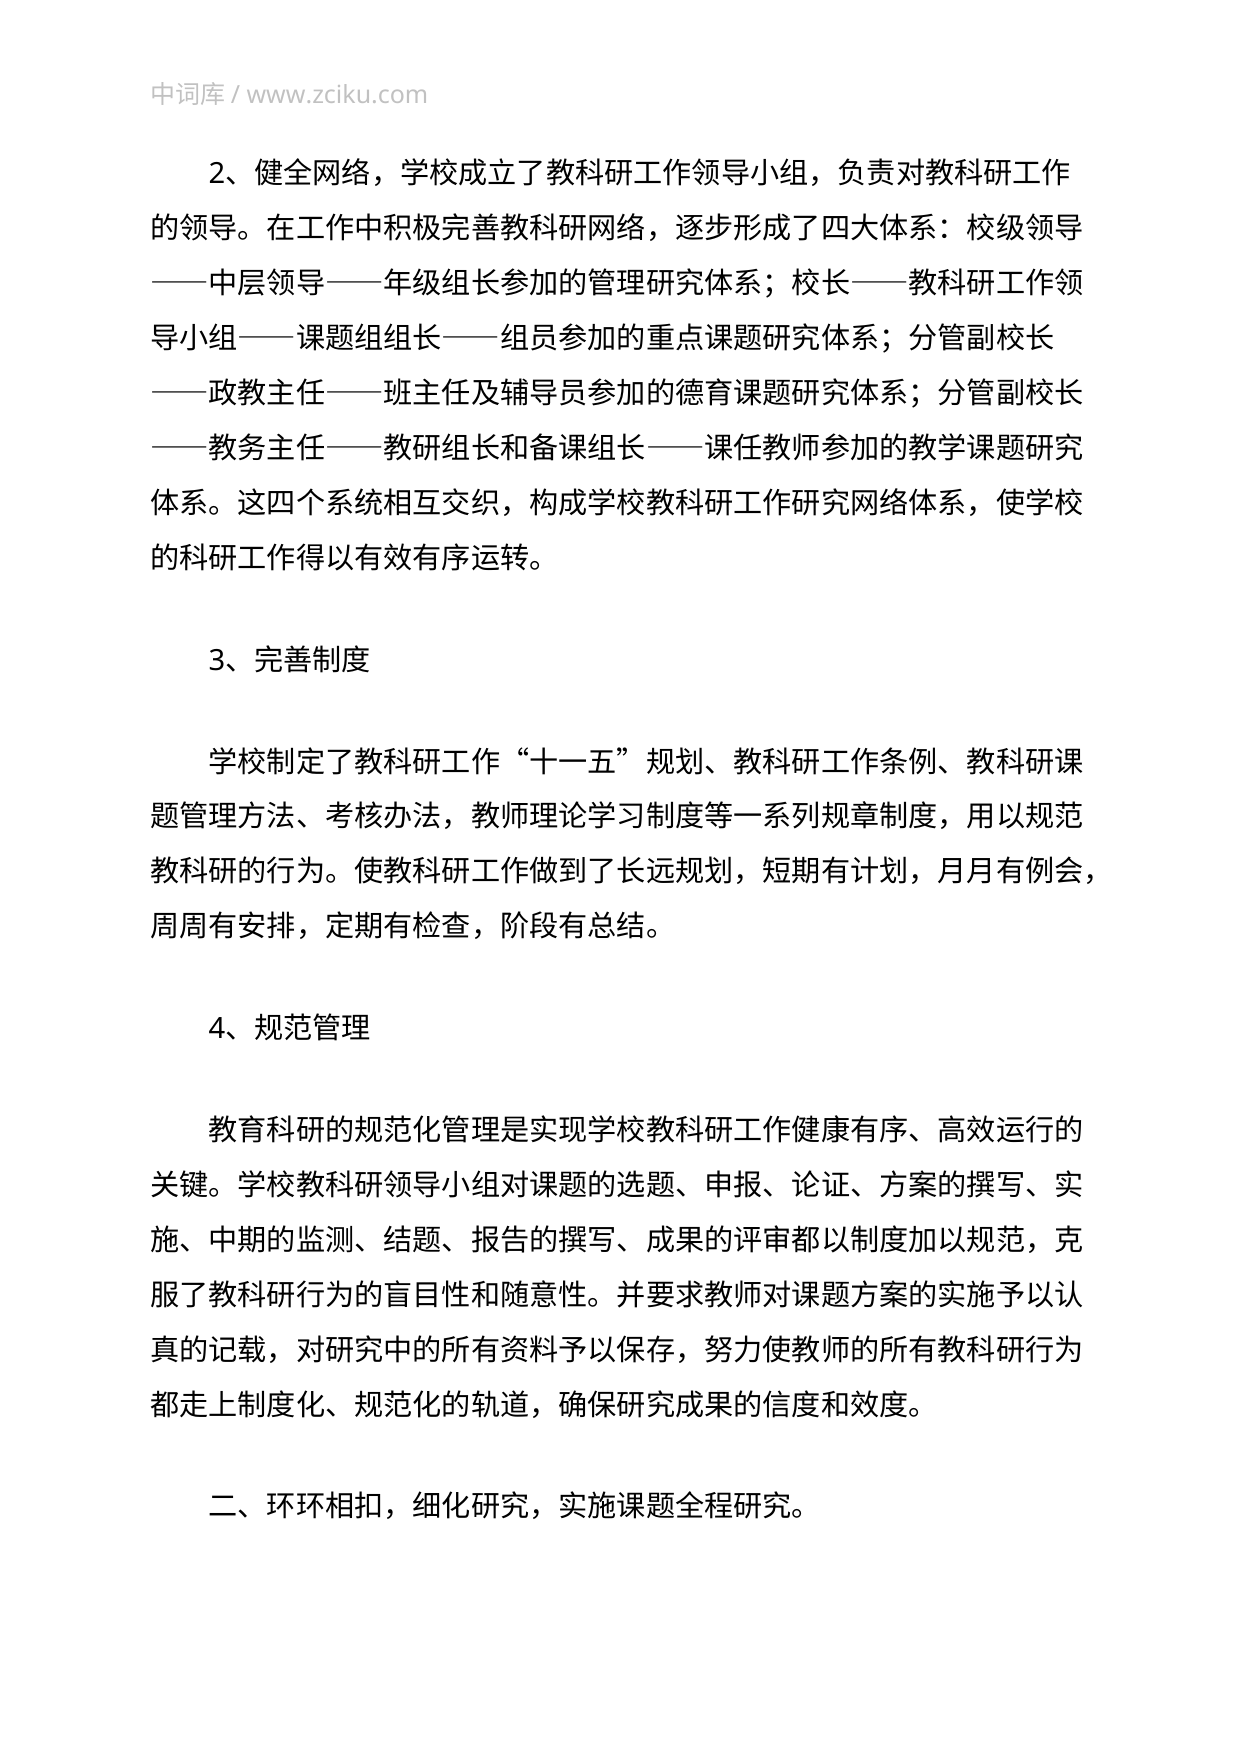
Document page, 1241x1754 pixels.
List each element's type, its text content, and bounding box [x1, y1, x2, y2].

text 3、完善制度 [150, 636, 1090, 678]
text 2、健全网络，学校成立了教科研工作领导小组，负责对教科研工作的领导。在工作中积极完善教科研网络，逐步形成了四大体系：校级领导——中层领导——年级组长参加的管理研究体系；校长——教科研工作领导小组——课题组组长——组员参加的重点课题研究体系；分管副校长——政教主任——班主任及辅导员参加的德育课题研究体系；分管副校长——教务主任——教研组长和备课组长——课任教师参加的教学课题研究体系。这四个系统相互交织，构成学校教科研工作研究网络体系，使学校的科研工作得以有效有序运转。 [150, 150, 1090, 577]
text 学校制定了教科研工作“十一五”规划、教科研工作条例、教科研课题管理方法、考核办法，教师理论学习制度等一系列规章制度，用以规范教科研的行为。使教科研工作做到了长远规划，短期有计划，月月有例会，周周有安排，定期有检查，阶段有总结。 [150, 738, 1090, 945]
text 教育科研的规范化管理是实现学校教科研工作健康有序、高效运行的关键。学校教科研领导小组对课题的选题、申报、论证、方案的撰写、实施、中期的监测、结题、报告的撰写、成果的评审都以制度加以规范，克服了教科研行为的盲目性和随意性。并要求教师对课题方案的实施予以认真的记载，对研究中的所有资料予以保存，努力使教师的所有教科研行为都走上制度化、规范化的轨道，确保研究成果的信度和效度。 [150, 1107, 1090, 1423]
text 二、环环相扣，细化研究，实施课题全程研究。 [150, 1483, 1090, 1525]
text 4、规范管理 [150, 1004, 1090, 1047]
